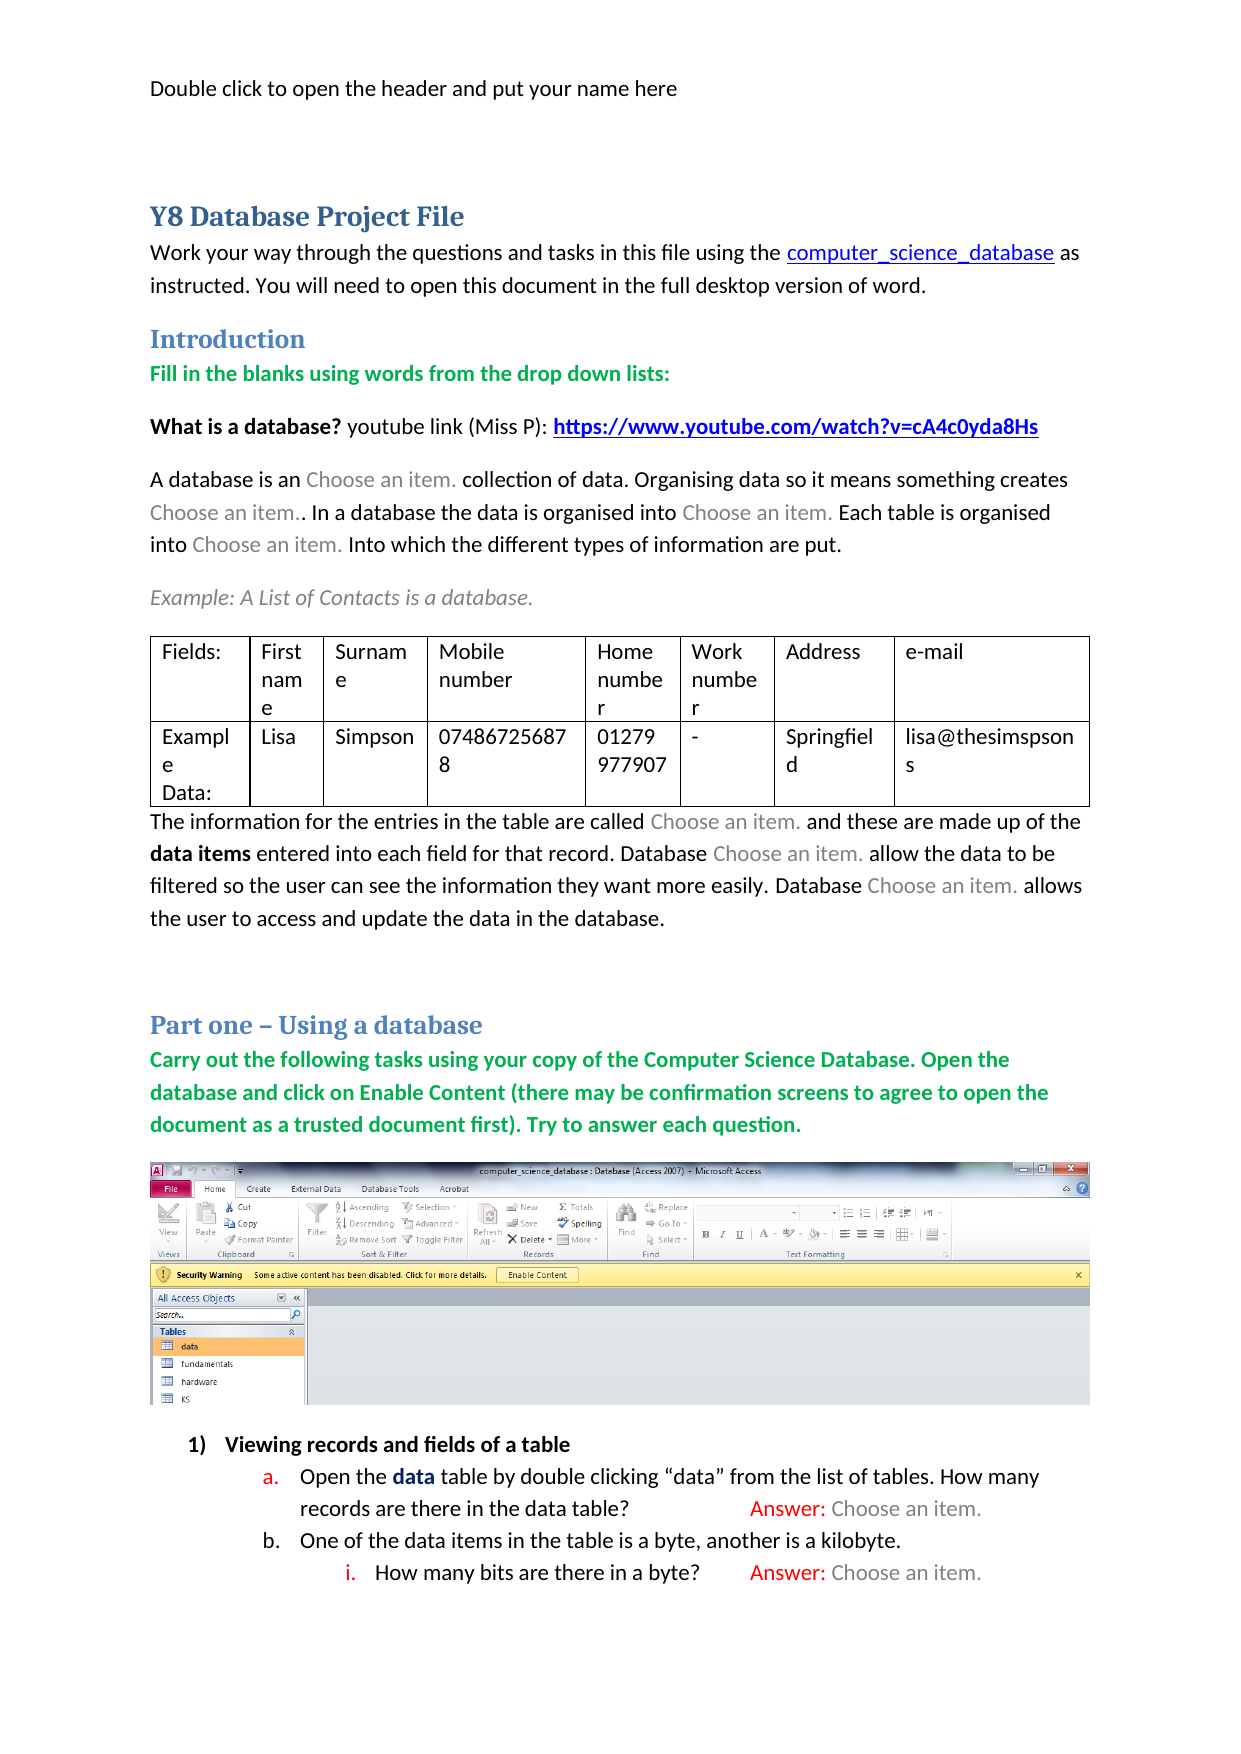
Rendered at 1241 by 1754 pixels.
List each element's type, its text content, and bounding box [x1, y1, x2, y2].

table_header Mobile number [428, 637, 585, 721]
table_cell 074867256878 [428, 722, 585, 806]
text A database is an collection of data. Organising data so it means something creates . In a database the data is organised into Each table is organised into Into which the different types of information are put. [150, 466, 1090, 558]
table_cell lisa@thesimspsons [895, 722, 1089, 806]
table_cell Springfield [775, 722, 894, 806]
list Open the data table by double clicking “data” from the list of tables. How many records are there in the data table? Answer: [262, 1462, 1090, 1522]
list One of the data items in the table is a byte, another is a kilobyte. [262, 1526, 1090, 1554]
list How many bits are there in a byte? Answer: [356, 1558, 1090, 1587]
text What is a database? youtube link (Miss P): https://www.youtube.com/watch?v=cA4c0yda8Hs [150, 412, 1090, 441]
table_header Fields: [151, 637, 249, 721]
text The information for the entries in the table are called and these are made up of the data items entered into each field for that record. Database allow the data to be filtered so the user can see the information they want more easily. Database allows the user to access and update the data in the database. [150, 807, 1090, 932]
table_header Surname [324, 637, 427, 721]
subtitle Introduction [150, 324, 1090, 355]
text Carry out the following tasks using your copy of the Computer Science Database. Open the database and click on Enable Content (there may be confirmation screens to agree to open the document as a trusted document first). Try to answer each question. [150, 1046, 1090, 1138]
table_header First name [251, 637, 323, 721]
table_cell Example Data: [151, 722, 249, 806]
table_header Address [775, 637, 894, 721]
list Viewing records and fields of a table [187, 1430, 1090, 1458]
table_cell Lisa [251, 722, 323, 806]
subtitle Y8 Database Project File [150, 200, 1090, 233]
table_cell Simpson [324, 722, 427, 806]
text Fill in the blanks using words from the drop down lists: [150, 359, 1090, 387]
text Example: A List of Contacts is a database. [150, 583, 1090, 611]
table_header e-mail [895, 637, 1089, 721]
picture [150, 1162, 1090, 1405]
subtitle Part one – Using a database [150, 1010, 1090, 1041]
text Work your way through the questions and tasks in this file using the computer_science_database as instructed. You will need to open this document in the full desktop version of word. [150, 238, 1090, 299]
table_cell 01279 977907 [586, 722, 680, 806]
table_header Home number [586, 637, 680, 721]
table_header Work number [681, 637, 774, 721]
table_cell - [681, 722, 774, 806]
